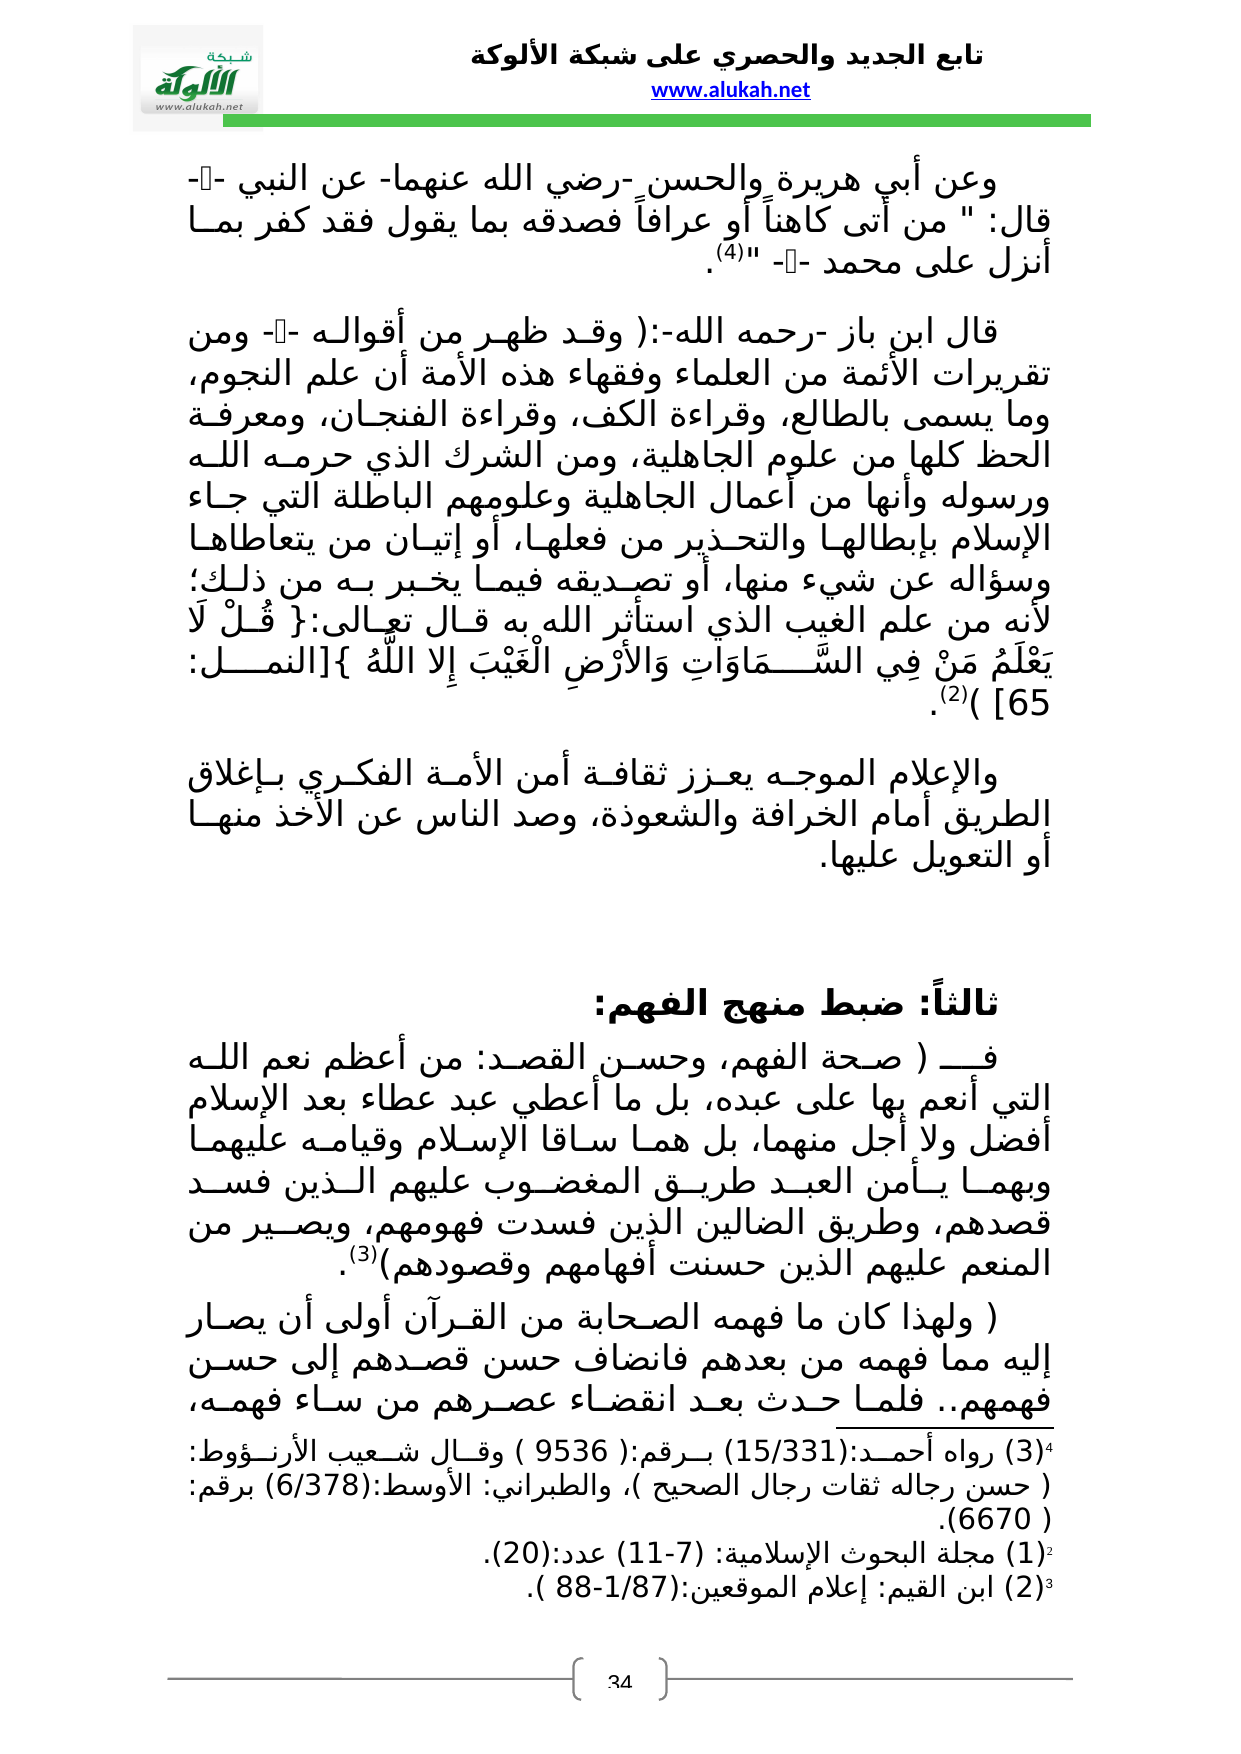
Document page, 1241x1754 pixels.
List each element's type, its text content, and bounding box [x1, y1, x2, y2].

text قال ابن باز -رحمه الله-:( وقد ظهر من أقواله -- ومن تقريرات الأئمة من العلماء وفقهاء هذه الأمة أن علم النجوم، وما يسمى بالطالع، وقراءة الكف، وقراءة الفنجان، ومعرفة الحظ كلها من علوم الجاهلية، ومن الشرك الذي حرمه الله ورسوله وأنها من أعمال الجاهلية وعلومهم الباطلة التي جاء الإسلام بإبطالها والتحذير من فعلها، أو إتيان من يتعاطاها وسؤاله عن شيء منها، أو تصديقه فيما يخبر به من ذلك؛ لأنه من علم الغيب الذي استأثر الله به قال تعالى:{ قُلْ لَا يَعْلَمُ مَنْ فِي السَّمَاوَاتِ وَالأرْضِ الْغَيْبَ إِلا اللَّهُ }[النمل:65] )(). [187, 311, 1053, 723]
text والإعلام الموجه يعزز ثقافة أمن الأمة الفكري بإغلاق الطريق أمام الخرافة والشعوذة، وصد الناس عن الأخذ منها أو التعويل عليها. [187, 752, 1053, 876]
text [187, 1296, 1053, 1420]
text ثالثاً: ضبط منهج الفهم: [187, 983, 1053, 1024]
text فـــ ( صحة الفهم، وحسن القصد: من أعظم نعم الله التي أنعم بها على عبده، بل ما أعطي عبد عطاء بعد الإسلام أفضل ولا أجل منهما، بل هما ساقا الإسلام وقيامه عليهما وبهما يأمن العبد طريق المغضوب عليهم الذين فسد قصدهم، وطريق الضالين الذين فسدت فهومهم، ويصير من المنعم عليهم الذين حسنت أفهامهم وقصودهم)(). [187, 1036, 1053, 1284]
text وعن أبي هريرة والحسن -رضي الله عنهما- عن النبي -- قال: " من أتى كاهناً أو عرافاً فصدقه بما يقول فقد كفر بما أنزل على محمد -- "(). [187, 158, 1053, 282]
